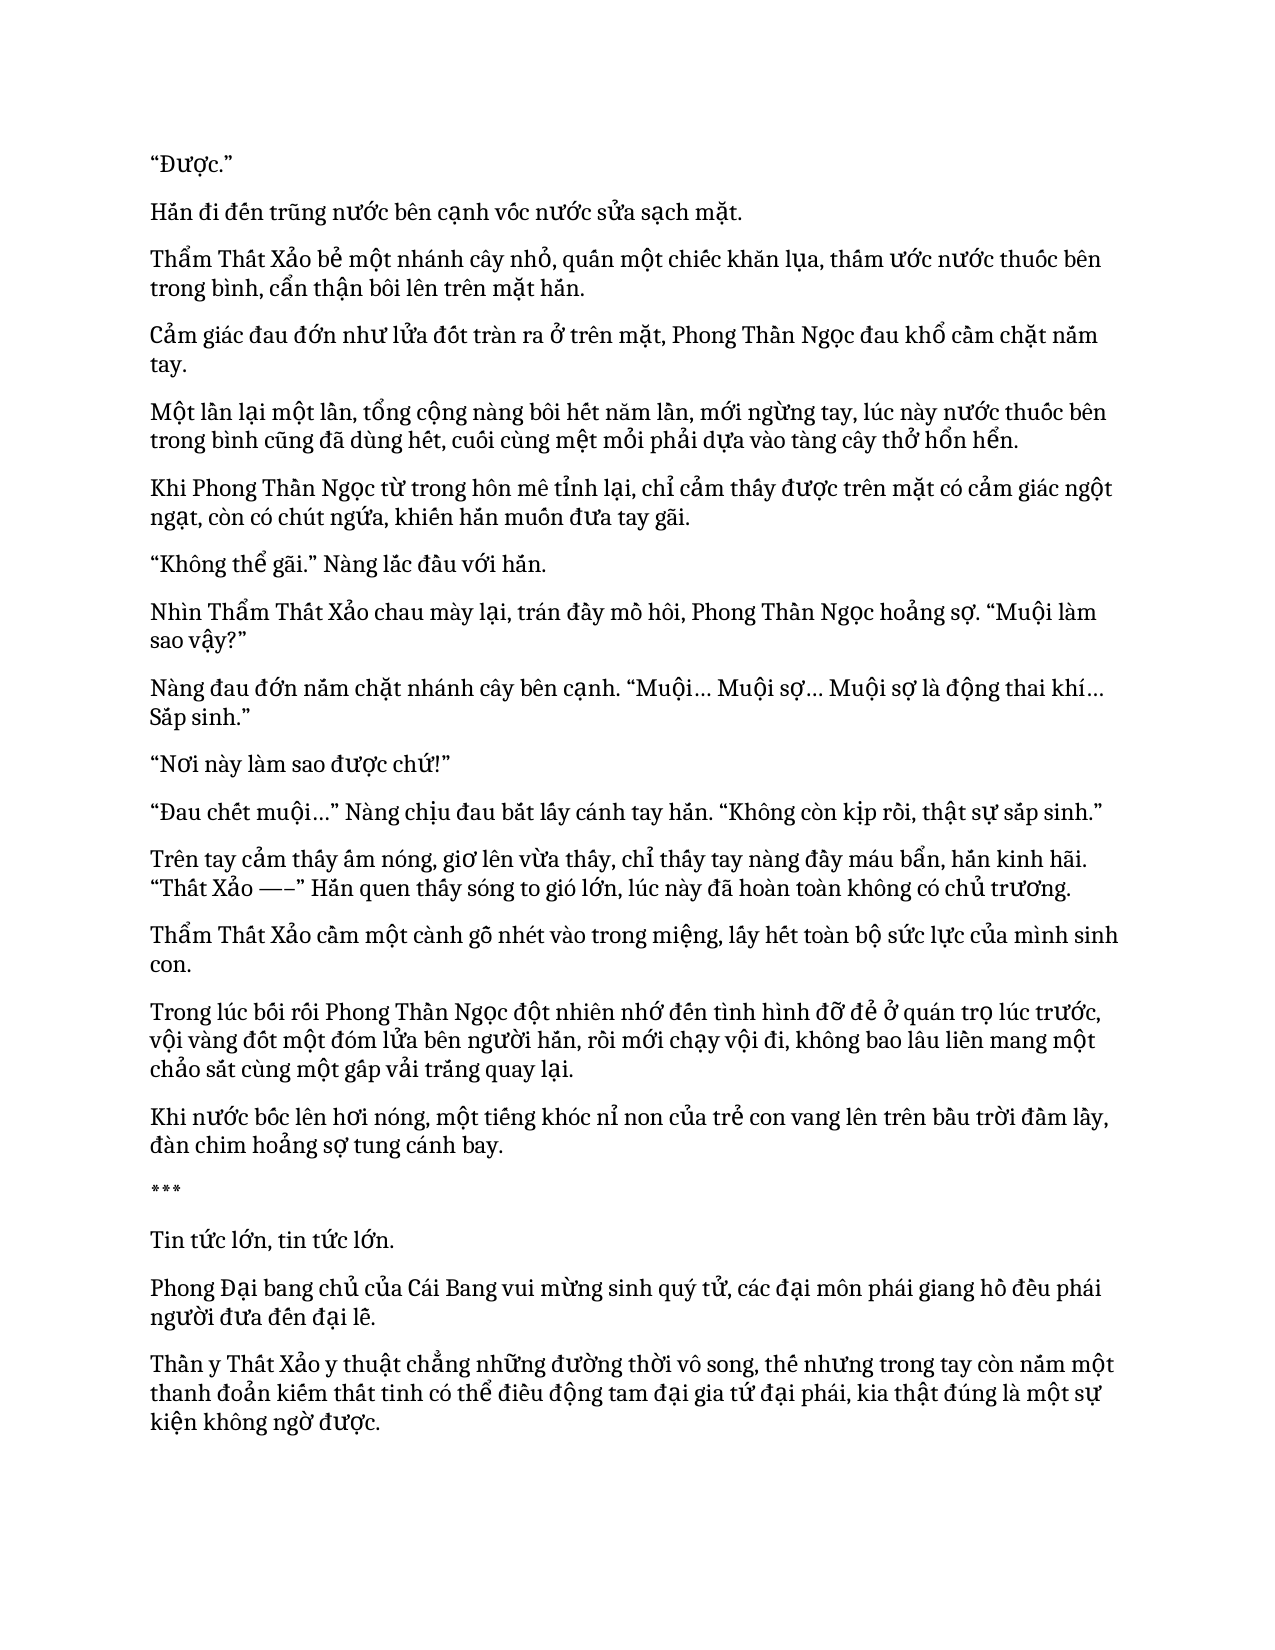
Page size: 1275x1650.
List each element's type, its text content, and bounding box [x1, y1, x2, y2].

text Thần y Thất Xảo y thuật chẳng những đường thời vô song, thế nhưng trong tay còn nắm một thanh đoản kiếm thất tinh có thể điều động tam đại gia tứ đại phái, kia thật đúng là một sự kiện không ngờ được. [150, 1350, 1125, 1436]
text Trong lúc bối rối Phong Thần Ngọc đột nhiên nhớ đến tình hình đỡ đẻ ở quán trọ lúc trước, vội vàng đốt một đóm lửa bên người hắn, rồi mới chạy vội đi, không bao lâu liền mang một chảo sắt cùng một gấp vải trắng quay lại. [150, 997, 1125, 1084]
text Nhìn Thẩm Thất Xảo chau mày lại, trán đầy mồ hôi, Phong Thần Ngọc hoảng sợ. “Muội làm sao vậy?” [150, 597, 1125, 655]
text “Không thể gãi.” Nàng lắc đầu với hắn. [150, 550, 1125, 579]
text Phong Đại bang chủ của Cái Bang vui mừng sinh quý tử, các đại môn phái giang hồ đều phái người đưa đến đại lễ. [150, 1274, 1125, 1331]
text Khi Phong Thần Ngọc từ trong hôn mê tỉnh lại, chỉ cảm thấy được trên mặt có cảm giác ngột ngạt, còn có chút ngứa, khiến hắn muốn đưa tay gãi. [150, 474, 1125, 531]
text Nàng đau đớn nắm chặt nhánh cây bên cạnh. “Muội… Muội sợ… Muội sợ là động thai khí… Sắp sinh.” [150, 674, 1125, 731]
text “Nơi này làm sao được chứ!” [150, 750, 1125, 779]
text “Được.” [150, 150, 1125, 179]
text Trên tay cảm thấy ấm nóng, giơ lên vừa thấy, chỉ thấy tay nàng đầy máu bẩn, hắn kinh hãi. “Thất Xảo —–” Hắn quen thấy sóng to gió lớn, lúc này đã hoàn toàn không có chủ trương. [150, 845, 1125, 902]
text Khi nước bốc lên hơi nóng, một tiếng khóc nỉ non của trẻ con vang lên trên bầu trời đầm lầy, đàn chim hoảng sợ tung cánh bay. [150, 1102, 1125, 1160]
text Cảm giác đau đớn như lửa đốt tràn ra ở trên mặt, Phong Thần Ngọc đau khổ cầm chặt nắm tay. [150, 321, 1125, 379]
text Hắn đi đến trũng nước bên cạnh vốc nước sửa sạch mặt. [150, 197, 1125, 226]
text “Đau chết muội…” Nàng chịu đau bắt lấy cánh tay hắn. “Không còn kịp rồi, thật sự sắp sinh.” [150, 797, 1125, 826]
text Một lần lại một lần, tổng cộng nàng bôi hết năm lần, mới ngừng tay, lúc này nước thuốc bên trong bình cũng đã dùng hết, cuối cùng mệt mỏi phải dựa vào tàng cây thở hổn hển. [150, 397, 1125, 455]
text Thẩm Thất Xảo cầm một cành gỗ nhét vào trong miệng, lấy hết toàn bộ sức lực của mình sinh con. [150, 921, 1125, 979]
text Tin tức lớn, tin tức lớn. [150, 1226, 1125, 1255]
text Thẩm Thất Xảo bẻ một nhánh cây nhỏ, quấn một chiếc khăn lụa, thấm ước nước thuốc bên trong bình, cẩn thận bôi lên trên mặt hắn. [150, 245, 1125, 302]
text *** [150, 1179, 1125, 1207]
